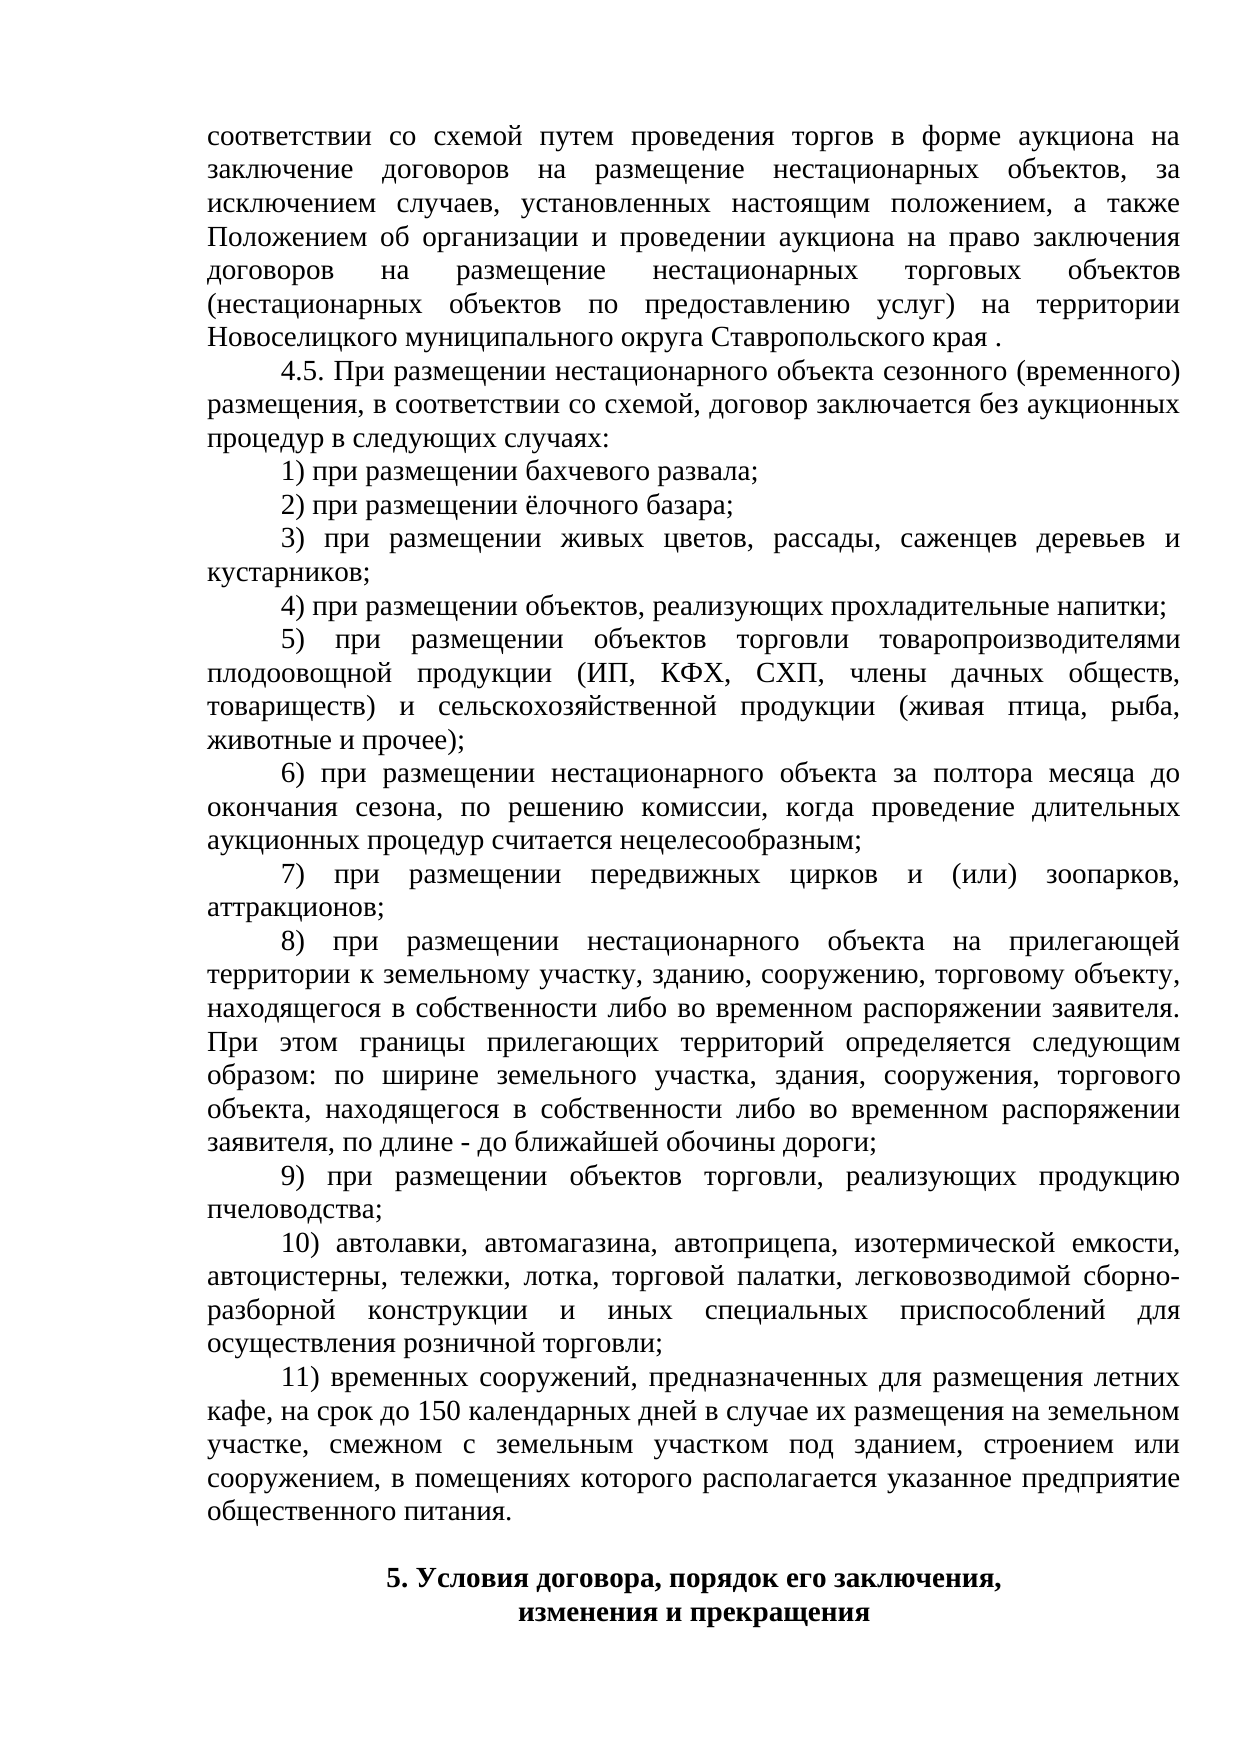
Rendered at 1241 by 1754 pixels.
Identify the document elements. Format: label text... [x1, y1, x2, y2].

text 8) при размещении нестационарного объекта на прилегающей территории к земельному участку, зданию, сооружению, торговому объекту, находящегося в собственности либо во временном распоряжении заявителя. При этом границы прилегающих территорий определяется следующим образом: по ширине земельного участка, здания, сооружения, торгового объекта, находящегося в собственности либо во временном распоряжении заявителя, по длине - до ближайшей обочины дороги; [207, 923, 1181, 1158]
text 5) при размещении объектов торговли товаропроизводителями плодоовощной продукции (ИП, КФХ, СХП, члены дачных обществ, товариществ) и сельскохозяйственной продукции (живая птица, рыба, животные и прочее); [207, 621, 1181, 755]
text 3) при размещении живых цветов, рассады, саженцев деревьев и кустарников; [207, 521, 1181, 588]
text 10) автолавки, автомагазина, автоприцепа, изотермической емкости, автоцистерны, тележки, лотка, торговой палатки, легковозводимой сборно-разборной конструкции и иных специальных приспособлений для осуществления розничной торговли; [207, 1225, 1181, 1359]
text 6) при размещении нестационарного объекта за полтора месяца до окончания сезона, по решению комиссии, когда проведение длительных аукционных процедур считается нецелесообразным; [207, 755, 1181, 856]
text 4.5. При размещении нестационарного объекта сезонного (временного) размещения, в соответствии со схемой, договор заключается без аукционных процедур в следующих случаях: [207, 353, 1181, 453]
text 9) при размещении объектов торговли, реализующих продукцию пчеловодства; [207, 1158, 1181, 1225]
title изменения и прекращения [207, 1594, 1181, 1627]
text 11) временных сооружений, предназначенных для размещения летних кафе, на срок до 150 календарных дней в случае их размещения на земельном участке, смежном с земельным участком под зданием, строением или сооружением, в помещениях которого располагается указанное предприятие общественного питания. [207, 1359, 1181, 1527]
title 5. Условия договора, порядок его заключения, [207, 1560, 1181, 1594]
text 1) при размещении бахчевого развала; [207, 453, 1181, 487]
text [207, 118, 1181, 353]
text 7) при размещении передвижных цирков и (или) зоопарков, аттракционов; [207, 856, 1181, 923]
text 2) при размещении ёлочного базара; [207, 487, 1181, 521]
text 4) при размещении объектов, реализующих прохладительные напитки; [207, 588, 1181, 621]
